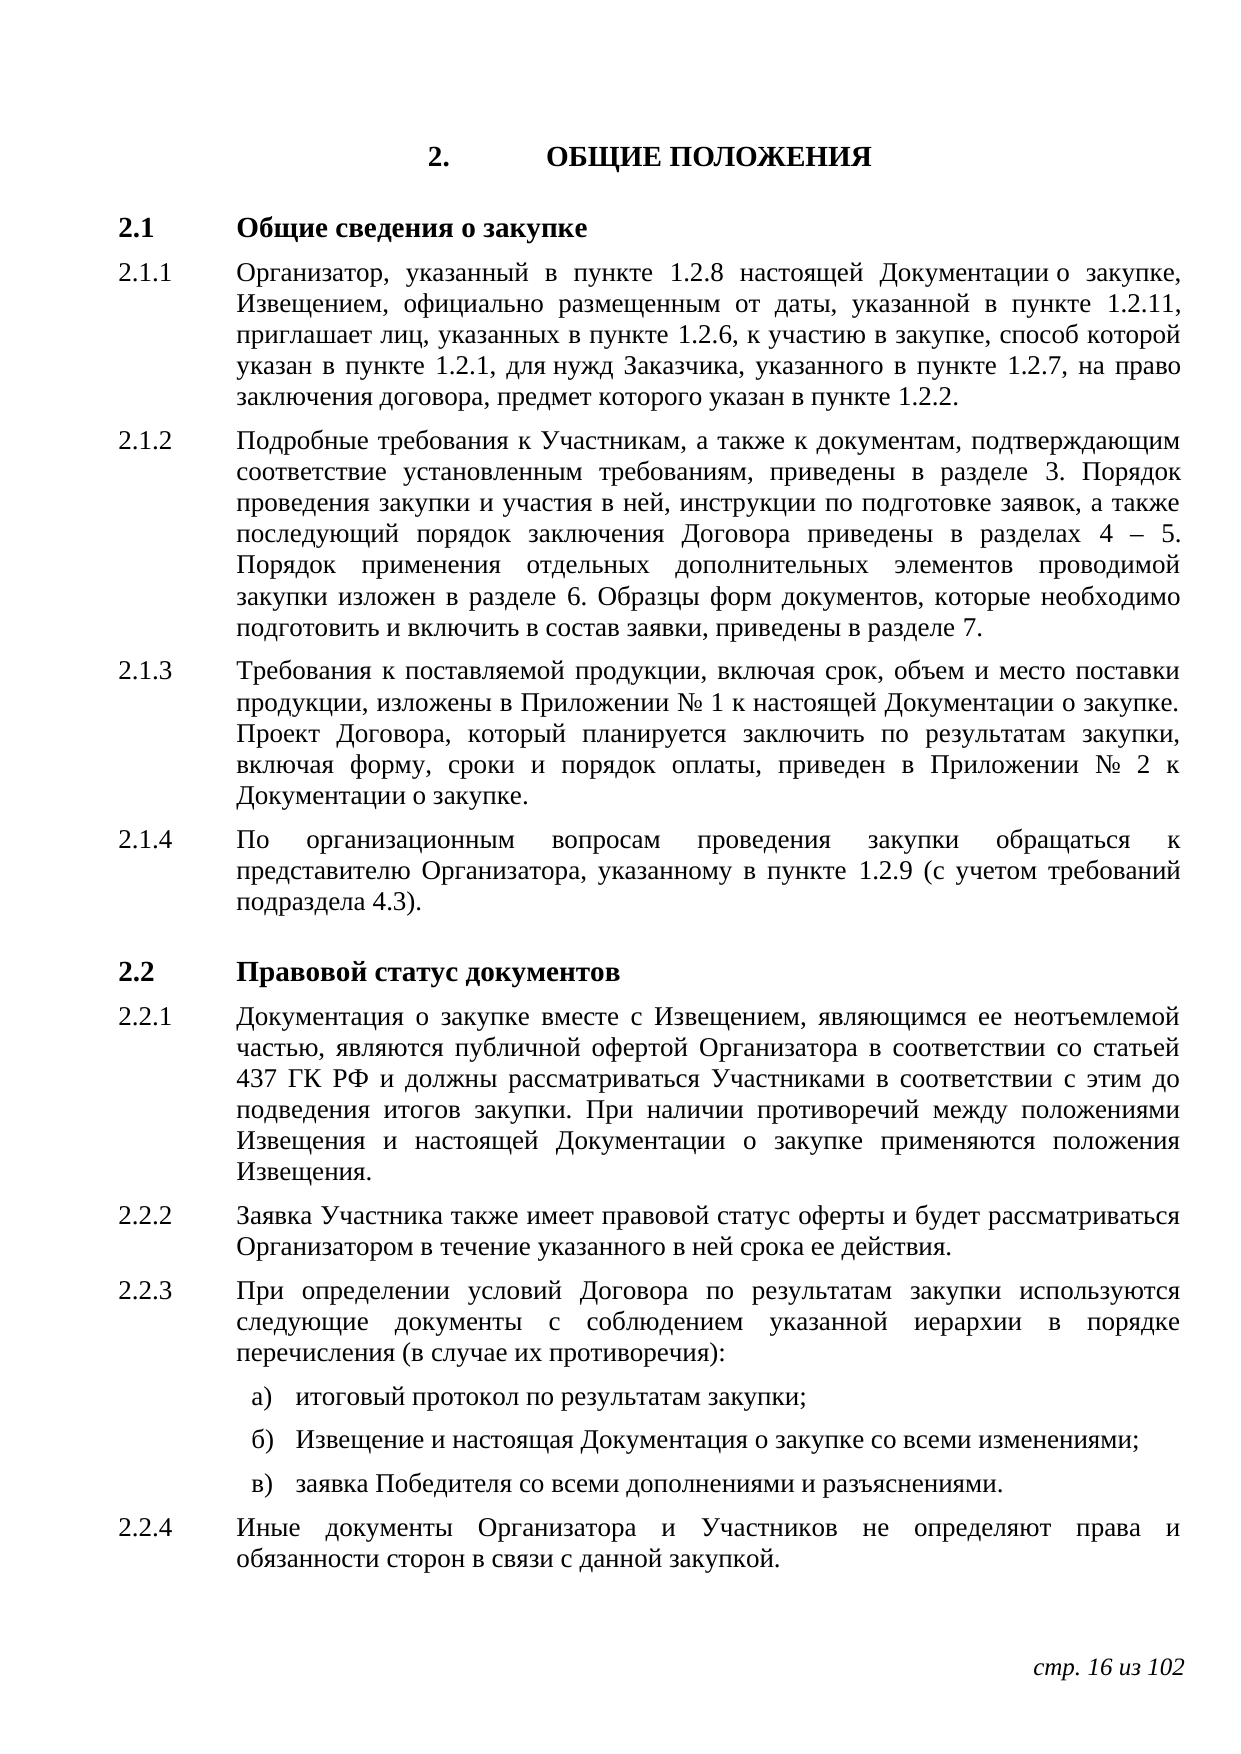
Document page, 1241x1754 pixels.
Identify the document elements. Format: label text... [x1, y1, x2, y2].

text Организатор, указанный в пункте 1.2.8 настоящей Документации о закупке, Извещением, официально размещенным от даты, указанной в пункте 1.2.11, приглашает лиц, указанных в пункте 1.2.6, к участию в закупке, способ которой указан в пункте 1.2.1, для нужд Заказчика, указанного в пункте 1.2.7, на право заключения договора, предмет которого указан в пункте 1.2.2. [118, 256, 1181, 411]
subtitle Общие сведения о закупке [118, 210, 1181, 243]
list Заявка Участника также имеет правовой статус оферты и будет рассматриваться Организатором в течение указанного в ней срока ее действия. [118, 1199, 1181, 1261]
subtitle Правовой статус документов [118, 954, 1181, 987]
text Требования к поставляемой продукции, включая срок, объем и место поставки продукции, изложены в Приложении № 1 к настоящей Документации о закупке. Проект Договора, который планируется заключить по результатам закупки, включая форму, сроки и порядок оплаты, приведен в Приложении № 2 к Документации о закупке. [118, 654, 1181, 810]
subtitle ОБЩИЕ ПОЛОЖЕНИЯ [118, 139, 1181, 172]
list заявка Победителя со всеми дополнениями и разъяснениями. [251, 1467, 1181, 1498]
list итоговый протокол по результатам закупки; [251, 1380, 1181, 1411]
list При определении условий Договора по результатам закупки используются следующие документы с соблюдением указанной иерархии в порядке перечисления (в случае их противоречия): [118, 1274, 1181, 1367]
list Документация о закупке вместе с Извещением, являющимся ее неотъемлемой частью, являются публичной офертой Организатора в соответствии со статьей 437 ГК РФ и должны рассматриваться Участниками в соответствии с этим до подведения итогов закупки. При наличии противоречий между положениями Извещения и настоящей Документации о закупке применяются положения Извещения. [118, 1000, 1181, 1187]
list Иные документы Организатора и Участников не определяют права и обязанности сторон в связи с данной закупкой. [118, 1511, 1181, 1573]
list Извещение и настоящая Документация о закупке со всеми изменениями; [251, 1423, 1181, 1454]
text По организационным вопросам проведения закупки обращаться к представителю Организатора, указанному в пункте 1.2.9 (с учетом требований подраздела 4.3). [118, 823, 1181, 916]
text Подробные требования к Участникам, а также к документам, подтверждающим соответствие установленным требованиям, приведены в разделе 3. Порядок проведения закупки и участия в ней, инструкции по подготовке заявок, а также последующий порядок заключения Договора приведены в разделах 4 – 5. Порядок применения отдельных дополнительных элементов проводимой закупки изложен в разделе 6. Образцы форм документов, которые необходимо подготовить и включить в состав заявки, приведены в разделе 7. [118, 424, 1181, 642]
